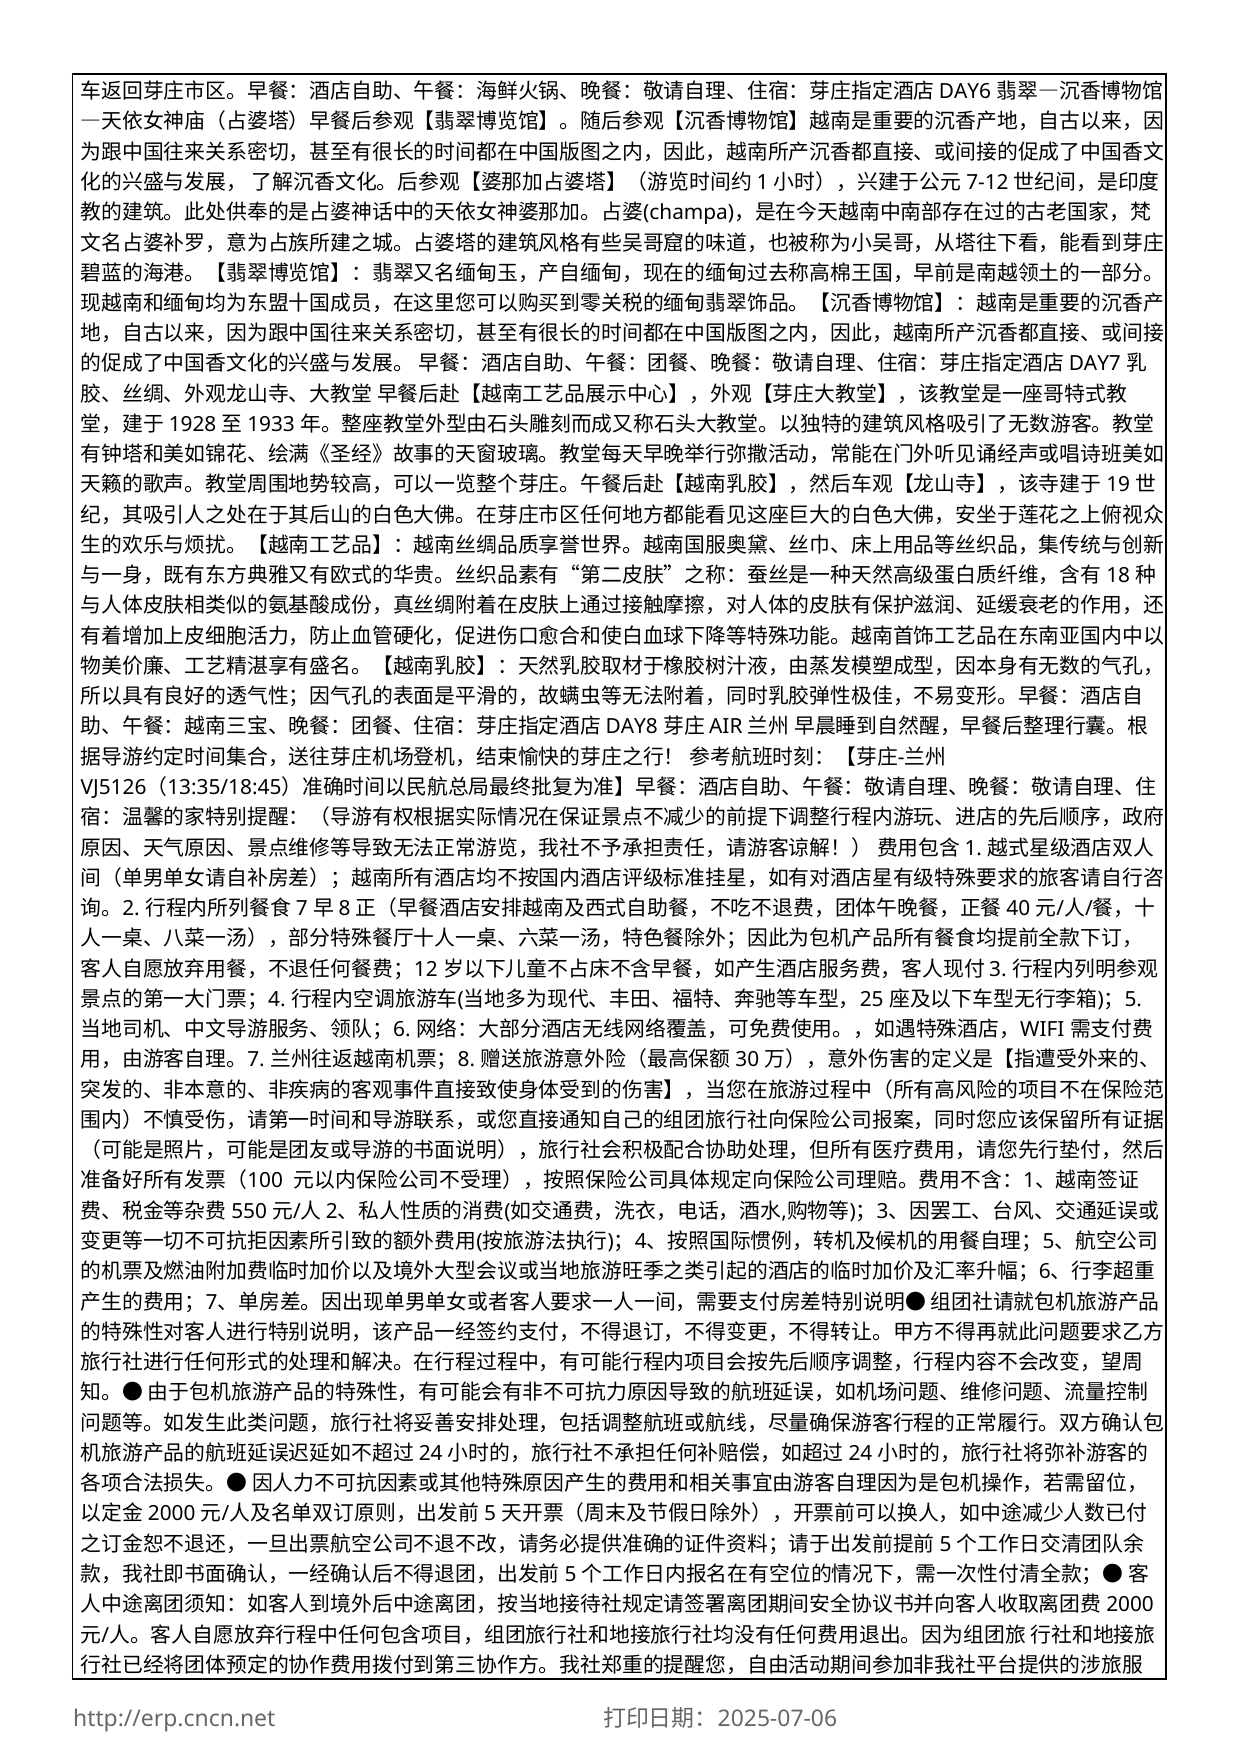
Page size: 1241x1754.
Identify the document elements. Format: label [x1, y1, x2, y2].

table_cell [73, 75, 1165, 1678]
